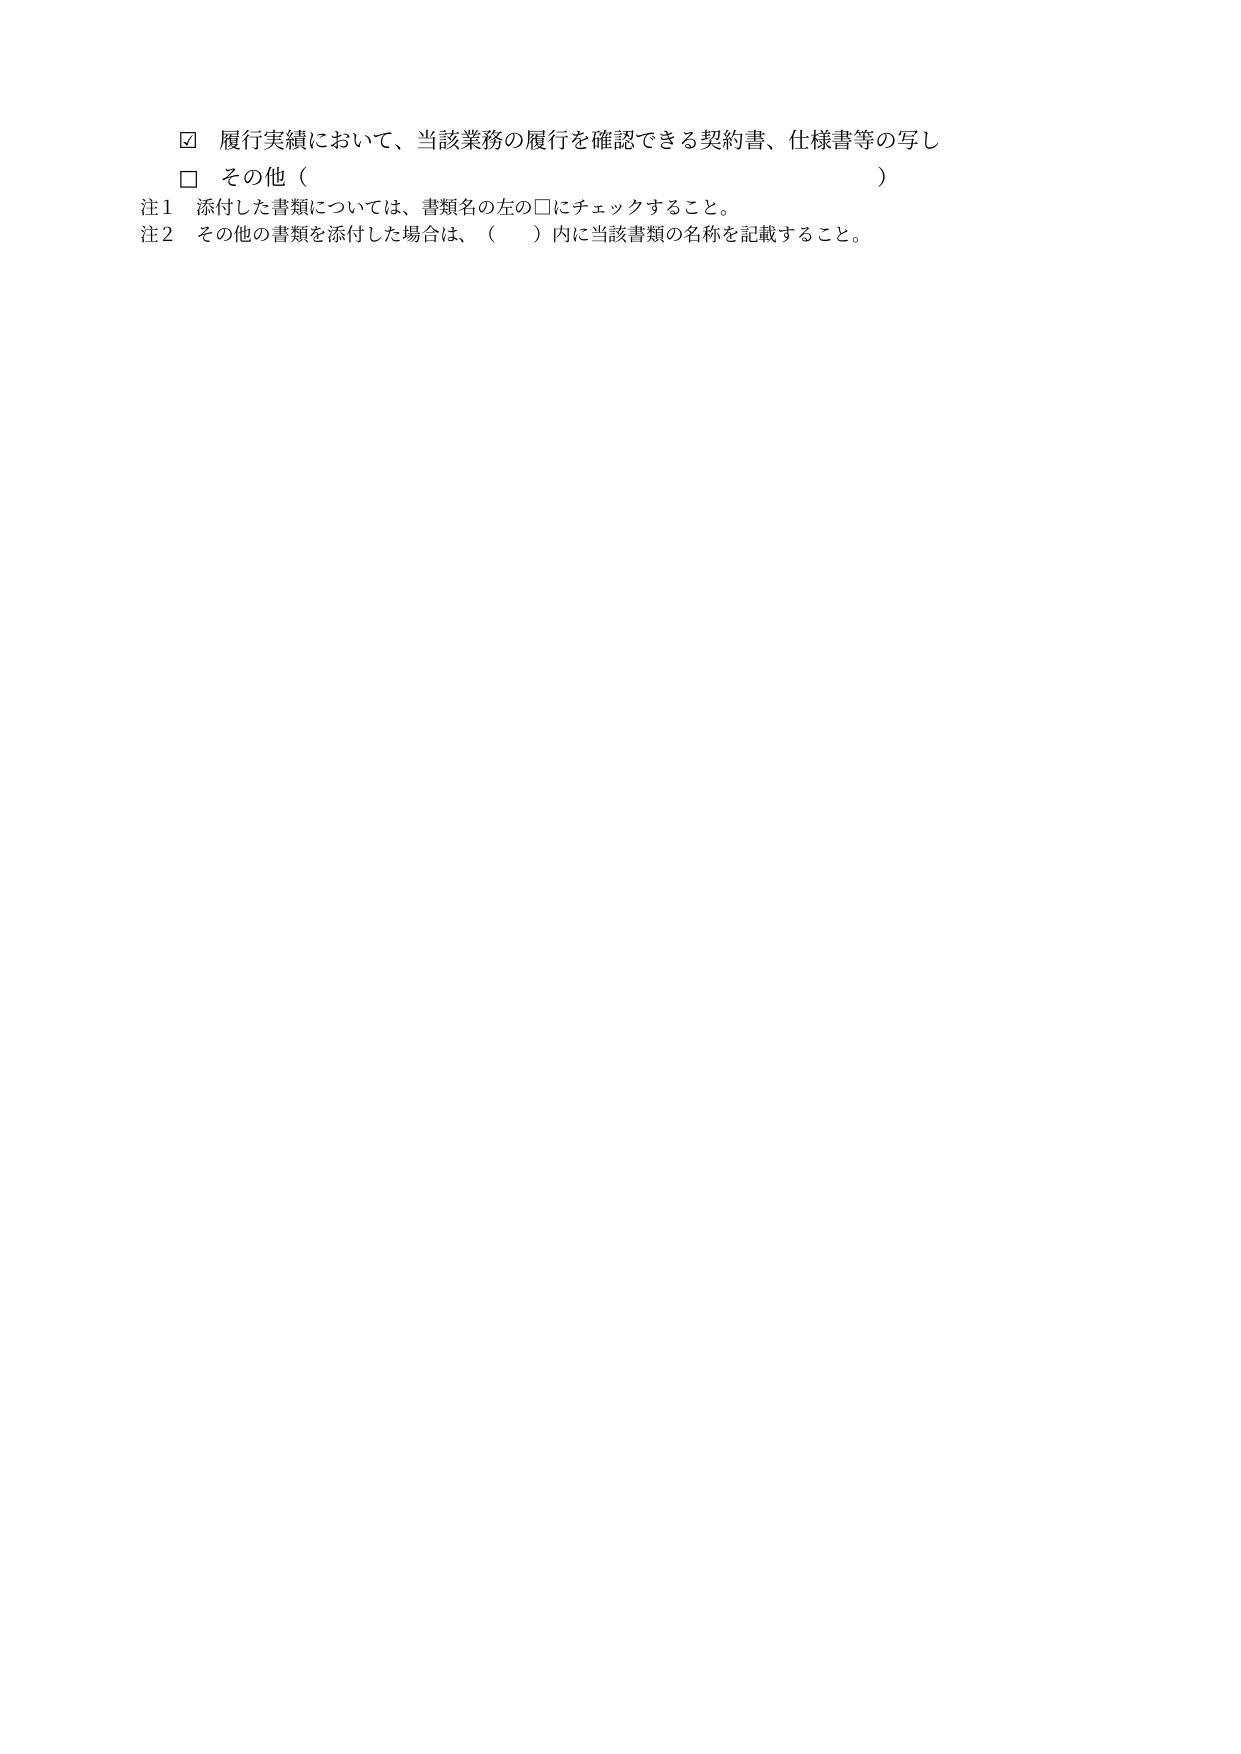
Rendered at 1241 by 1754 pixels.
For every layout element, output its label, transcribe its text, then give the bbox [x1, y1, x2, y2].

text □ その他（ ） [178, 156, 1122, 193]
text 注１ 添付した書類については、書類名の左の□にチェックすること。 [140, 193, 1122, 220]
text ☑ 履行実績において、当該業務の履行を確認できる契約書、仕様書等の写し [178, 118, 1122, 156]
text 注２ その他の書類を添付した場合は、（ ）内に当該書類の名称を記載すること。 [140, 220, 1122, 247]
